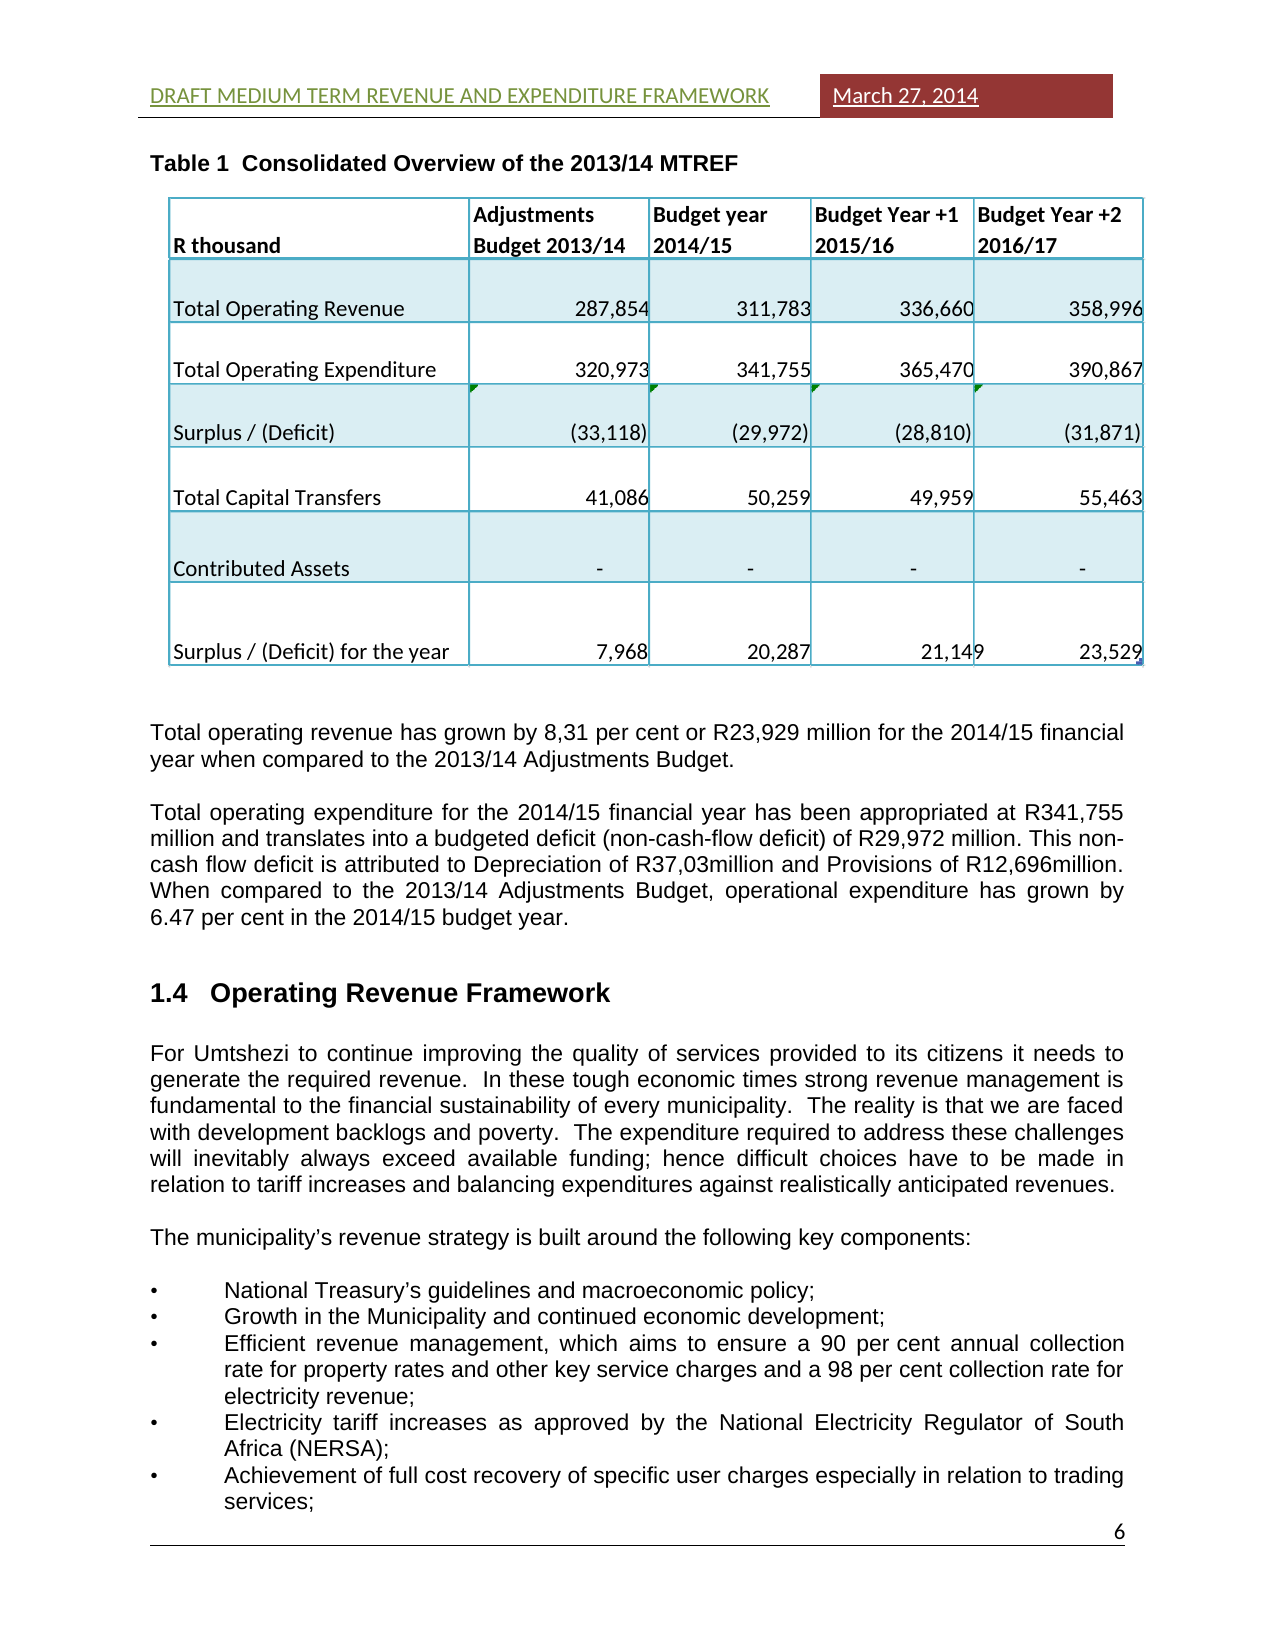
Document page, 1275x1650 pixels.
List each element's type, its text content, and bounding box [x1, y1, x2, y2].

text Table 1 Consolidated Overview of the 2013/14 MTREF [150, 150, 1125, 176]
list Electricity tariff increases as approved by the National Electricity Regulator of South Africa (NERSA); [150, 1409, 1125, 1462]
text Total operating expenditure for the 2014/15 financial year has been appropriated at R341,755 million and translates into a budgeted deficit (non-cash-flow deficit) of R29,972 million. This non-cash flow deficit is attributed to Depreciation of R37,03million and Provisions of R12,696million. When compared to the 2013/14 Adjustments Budget, operational expenditure has grown by 6.47 per cent in the 2014/15 budget year. [150, 798, 1125, 930]
list Efficient revenue management, which aims to ensure a 90 per cent annual collection rate for property rates and other key service charges and a 98 per cent collection rate for electricity revenue; [150, 1330, 1125, 1409]
text Total operating revenue has grown by 8,31 per cent or R23,929 million for the 2014/15 financial year when compared to the 2013/14 Adjustments Budget. [150, 719, 1125, 772]
text The municipality’s revenue strategy is built around the following key components: [150, 1224, 1125, 1251]
list Achievement of full cost recovery of specific user charges especially in relation to trading services; [150, 1462, 1125, 1514]
list National Treasury’s guidelines and macroeconomic policy; [150, 1277, 1125, 1303]
list Growth in the Municipality and continued economic development; [150, 1303, 1125, 1330]
text For Umtshezi to continue improving the quality of services provided to its citizens it needs to generate the required revenue. In these tough economic times strong revenue management is fundamental to the financial sustainability of every municipality. The reality is that we are faced with development backlogs and poverty. The expenditure required to address these challenges will inevitably always exceed available funding; hence difficult choices have to be made in relation to tariff increases and balancing expenditures against realistically anticipated revenues. [150, 1040, 1125, 1198]
subtitle Operating Revenue Framework [150, 977, 1125, 1009]
